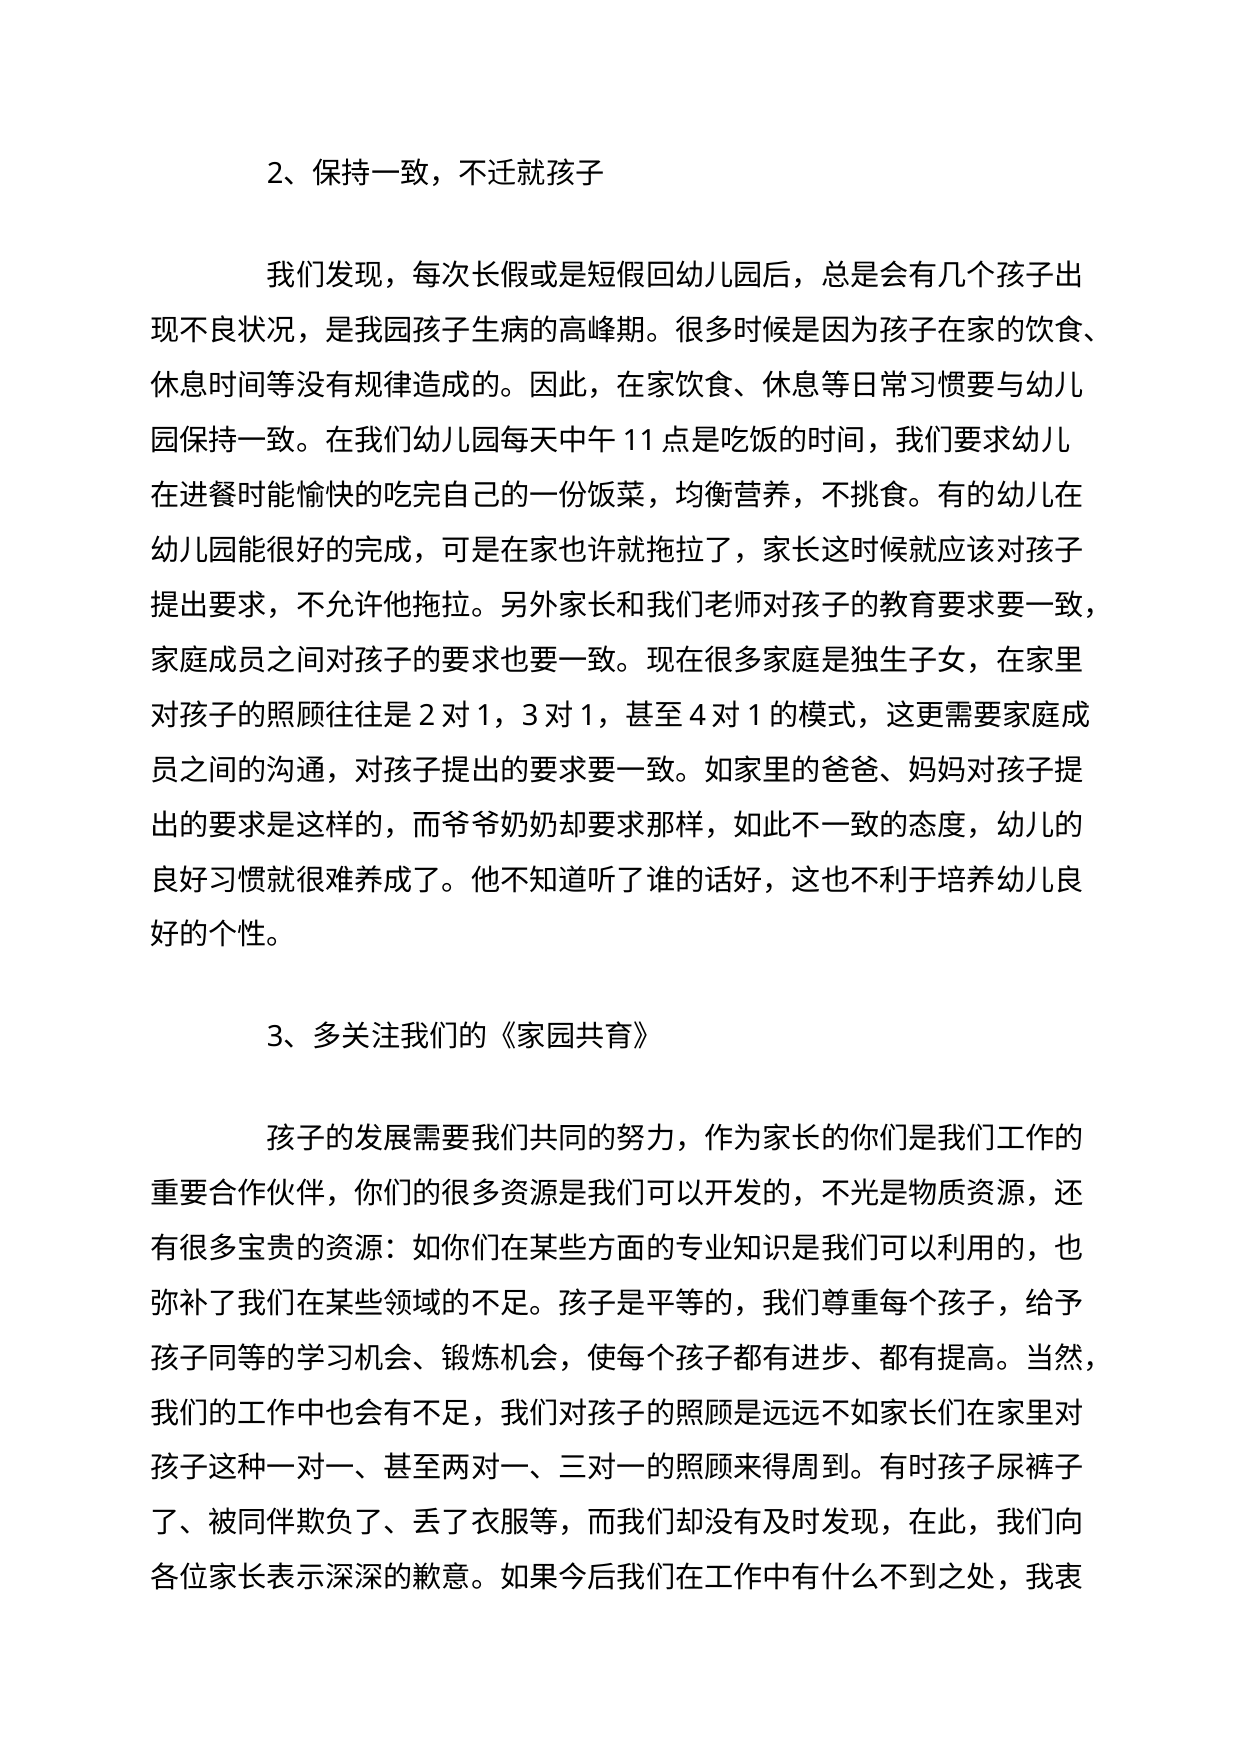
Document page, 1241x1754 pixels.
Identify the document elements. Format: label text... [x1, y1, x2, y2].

text 我们发现，每次长假或是短假回幼儿园后，总是会有几个孩子出现不良状况，是我园孩子生病的高峰期。很多时候是因为孩子在家的饮食、休息时间等没有规律造成的。因此，在家饮食、休息等日常习惯要与幼儿园保持一致。在我们幼儿园每天中午11点是吃饭的时间，我们要求幼儿在进餐时能愉快的吃完自己的一份饭菜，均衡营养，不挑食。有的幼儿在幼儿园能很好的完成，可是在家也许就拖拉了，家长这时候就应该对孩子提出要求，不允许他拖拉。另外家长和我们老师对孩子的教育要求要一致，家庭成员之间对孩子的要求也要一致。现在很多家庭是独生子女，在家里对孩子的照顾往往是2对1，3对1，甚至4对1的模式，这更需要家庭成员之间的沟通，对孩子提出的要求要一致。如家里的爸爸、妈妈对孩子提出的要求是这样的，而爷爷奶奶却要求那样，如此不一致的态度，幼儿的良好习惯就很难养成了。他不知道听了谁的话好，这也不利于培养幼儿良好的个性。 [150, 252, 1090, 953]
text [150, 1115, 1090, 1596]
text 2、保持一致，不迁就孩子 [150, 150, 1090, 192]
text 3、多关注我们的《家园共育》 [150, 1013, 1090, 1055]
